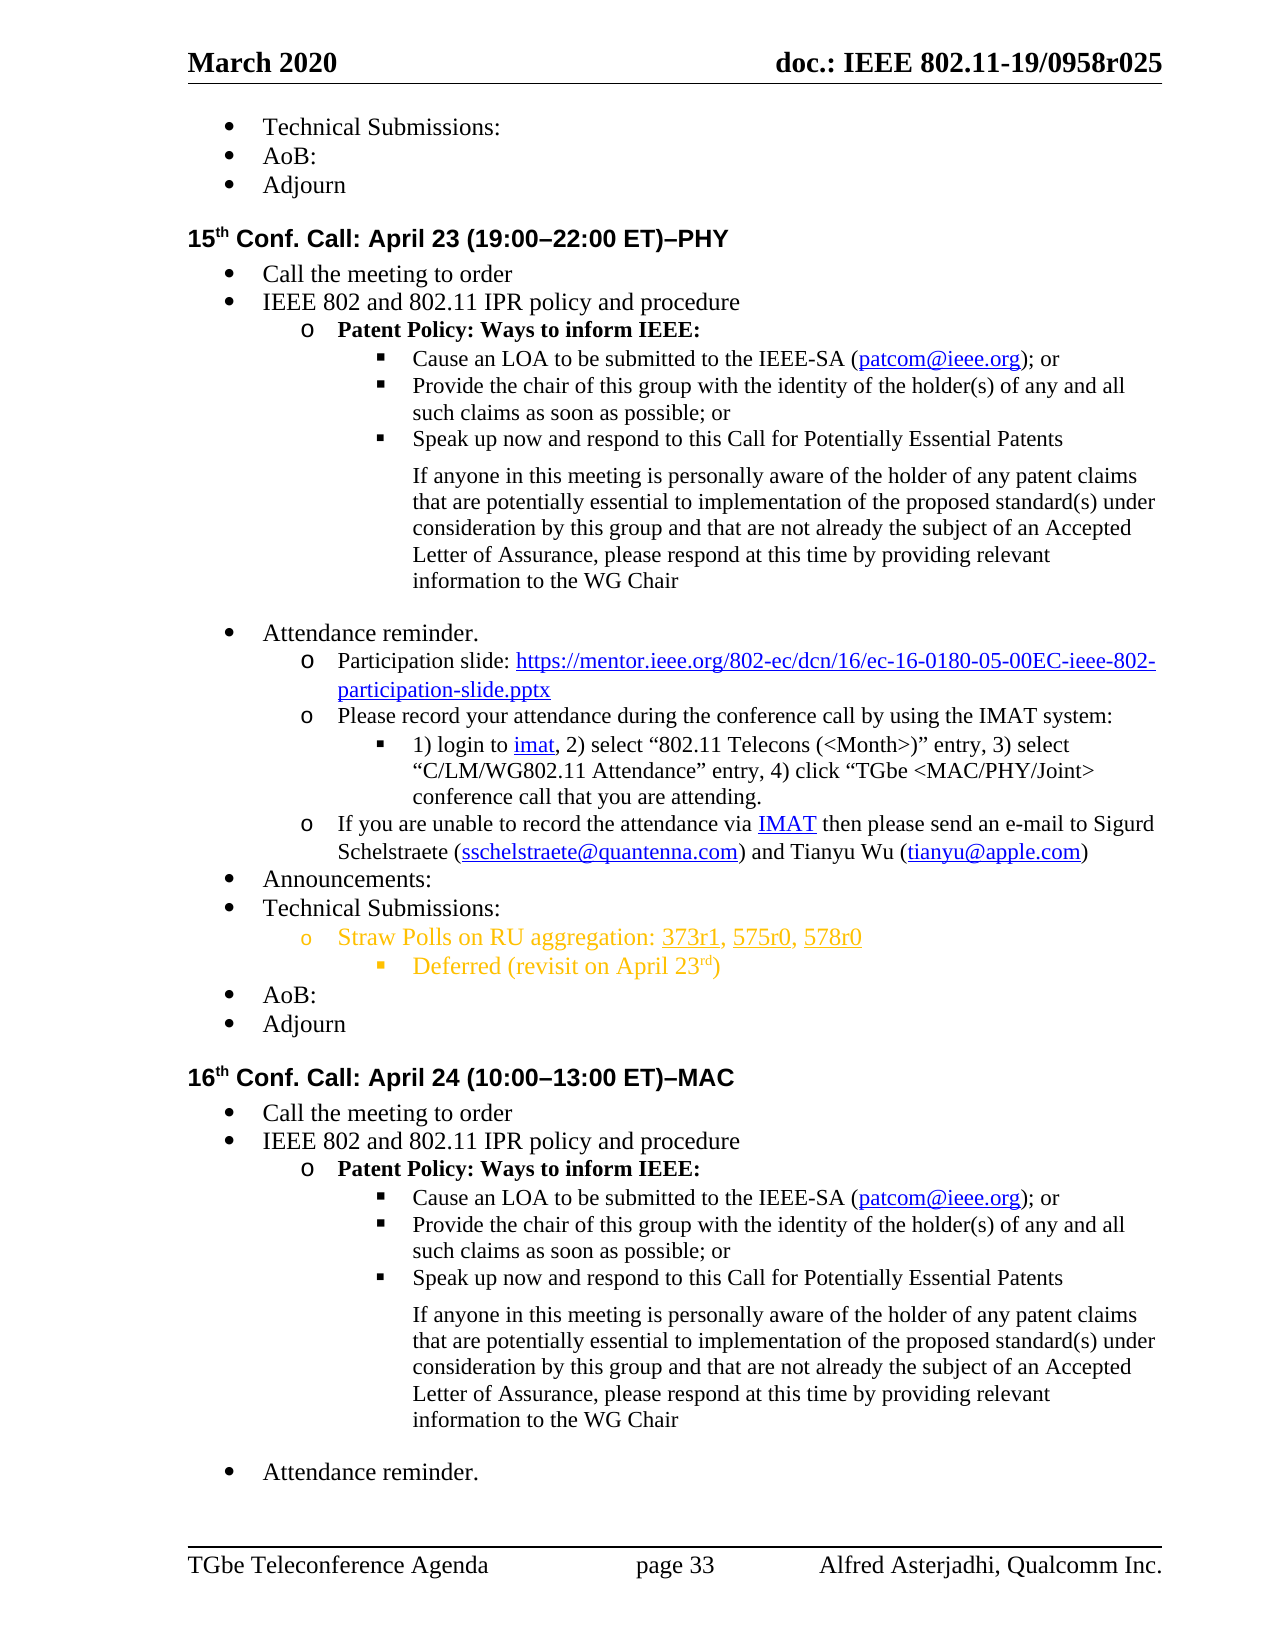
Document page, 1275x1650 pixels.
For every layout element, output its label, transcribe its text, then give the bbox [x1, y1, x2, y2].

list Adjourn [225, 170, 1162, 199]
list Speak up now and respond to this Call for Potentially Essential Patents [375, 1264, 1162, 1290]
list AoB: [225, 980, 1162, 1009]
list Attendance reminder. [225, 618, 1162, 647]
list Please record your attendance during the conference call by using the IMAT system: [300, 702, 1162, 731]
subtitle 15th Conf. Call: April 23 (19:00–22:00 ET)–PHY [187, 224, 1162, 252]
list Technical Submissions: [225, 893, 1162, 922]
list Technical Submissions: [225, 112, 1162, 141]
list Patent Policy: Ways to inform IEEE: [300, 316, 1162, 345]
list Cause an LOA to be submitted to the IEEE-SA (patcom@ieee.org); or [375, 345, 1162, 372]
list Patent Policy: Ways to inform IEEE: [300, 1155, 1162, 1184]
list Attendance reminder. [225, 1457, 1162, 1486]
list Call the meeting to order [225, 259, 1162, 287]
list If you are unable to record the attendance via IMAT then please send an e-mail to Sigurd Schelstraete (sschelstraete@quantenna.com) and Tianyu Wu (tianyu@apple.com) [300, 810, 1162, 864]
list Cause an LOA to be submitted to the IEEE-SA (patcom@ieee.org); or [375, 1184, 1162, 1211]
list Participation slide: https://mentor.ieee.org/802-ec/dcn/16/ec-16-0180-05-00EC-ieee-802-participation-slide.pptx [300, 647, 1162, 702]
list AoB: [225, 141, 1162, 170]
list Call the meeting to order [225, 1098, 1162, 1126]
list Provide the chair of this group with the identity of the holder(s) of any and all such claims as soon as possible; or [375, 1211, 1162, 1264]
list Announcements: [225, 864, 1162, 893]
list IEEE 802 and 802.11 IPR policy and procedure [225, 287, 1162, 316]
list Provide the chair of this group with the identity of the holder(s) of any and all such claims as soon as possible; or [375, 372, 1162, 425]
subtitle 16th Conf. Call: April 24 (10:00–13:00 ET)–MAC [187, 1063, 1162, 1091]
list Speak up now and respond to this Call for Potentially Essential Patents [375, 425, 1162, 451]
list IEEE 802 and 802.11 IPR policy and procedure [225, 1126, 1162, 1155]
list 1) login to imat, 2) select “802.11 Telecons (<Month>)” entry, 3) select “C/LM/WG802.11 Attendance” entry, 4) click “TGbe <MAC/PHY/Joint> conference call that you are attending. [375, 731, 1162, 810]
list Deferred (revisit on April 23rd) [375, 951, 1162, 980]
list Straw Polls on RU aggregation: 373r1, 575r0, 578r0 [300, 922, 1162, 951]
list Adjourn [225, 1009, 1162, 1038]
